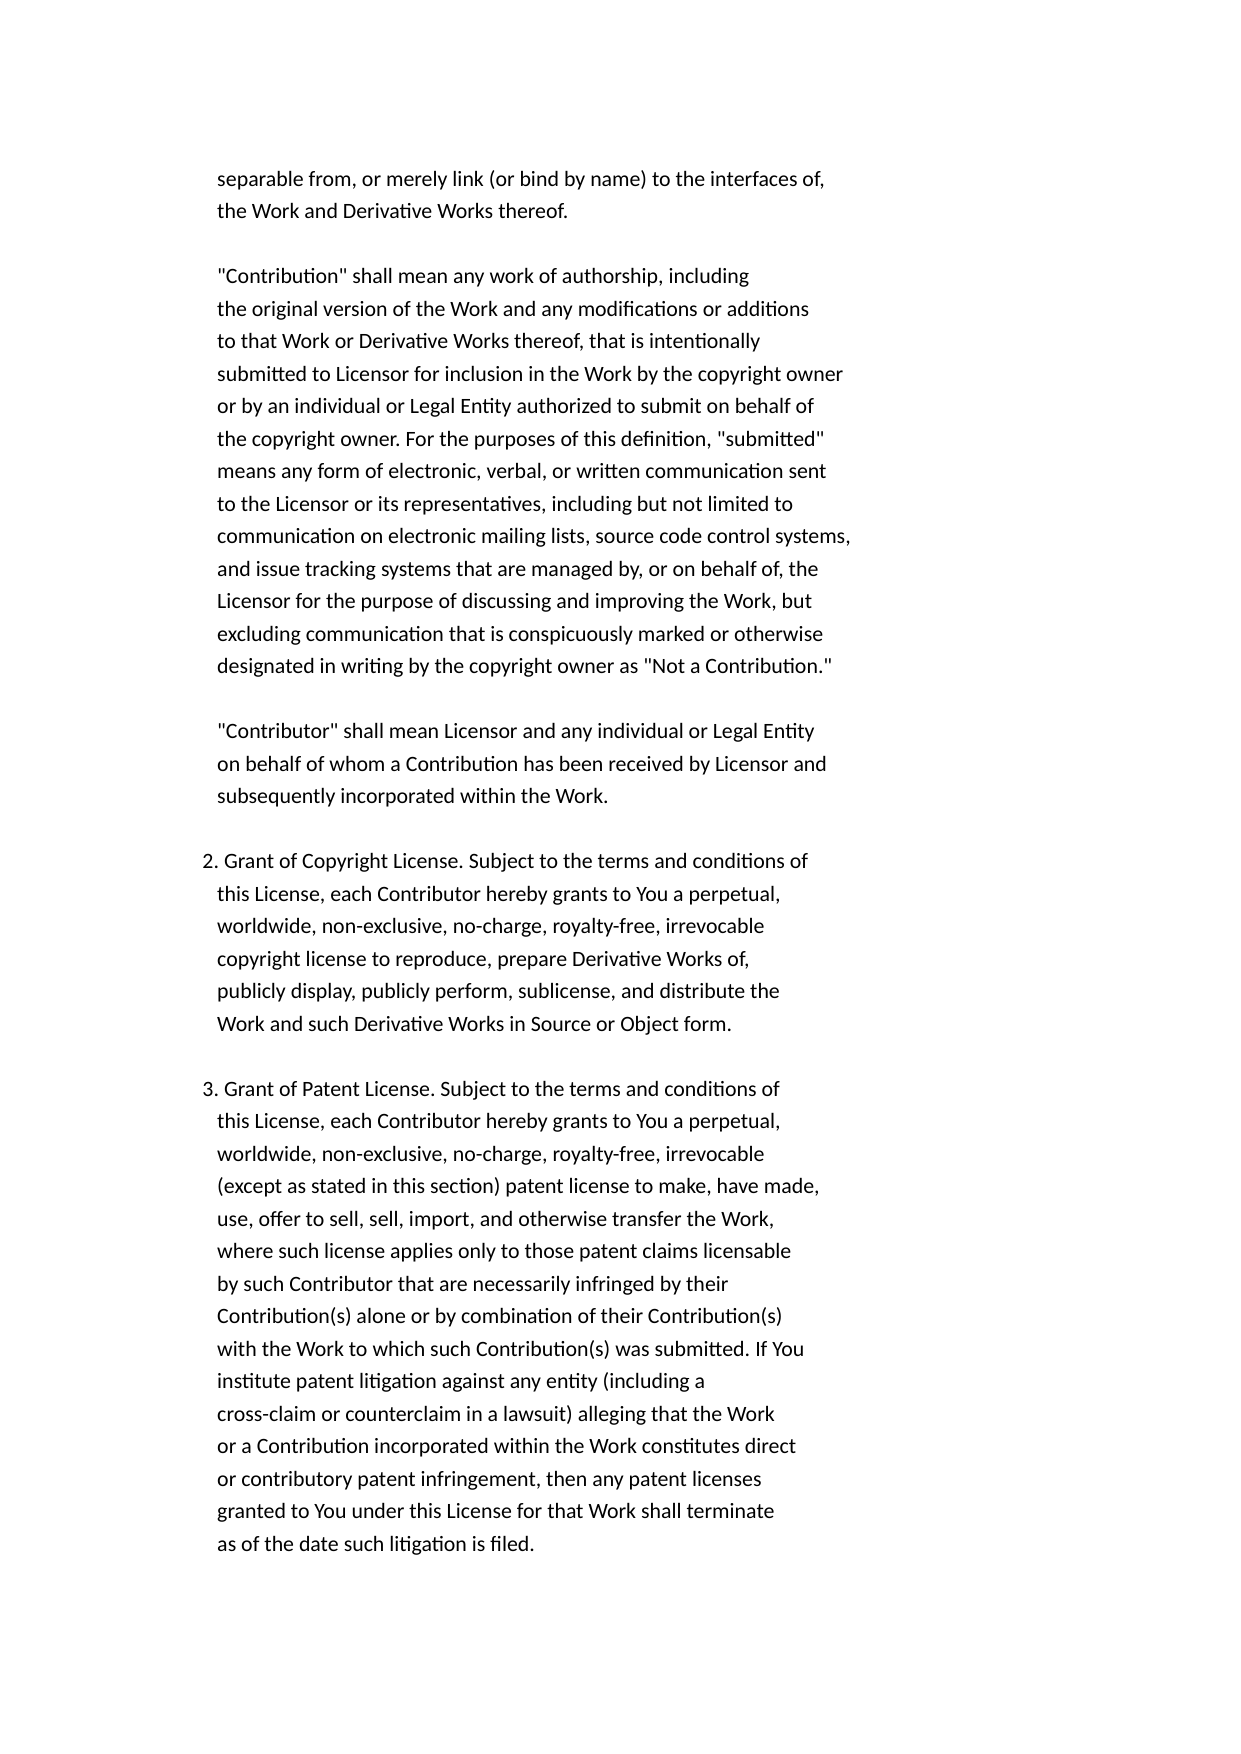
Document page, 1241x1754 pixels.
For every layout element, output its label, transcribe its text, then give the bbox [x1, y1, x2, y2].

text 3. Grant of Patent License. Subject to the terms and conditions of [187, 1072, 1053, 1104]
text to that Work or Derivative Works thereof, that is intentionally [187, 324, 1053, 357]
text the original version of the Work and any modifications or additions [187, 292, 1053, 324]
text excluding communication that is conspicuously marked or otherwise [187, 617, 1053, 649]
text Work and such Derivative Works in Source or Object form. [187, 1007, 1053, 1039]
text or contributory patent infringement, then any patent licenses [187, 1462, 1053, 1494]
text subsequently incorporated within the Work. [187, 779, 1053, 812]
text as of the date such litigation is filed. [187, 1527, 1053, 1559]
text "Contributor" shall mean Licensor and any individual or Legal Entity [187, 714, 1053, 747]
text this License, each Contributor hereby grants to You a perpetual, [187, 1104, 1053, 1137]
text separable from, or merely link (or bind by name) to the interfaces of, [187, 162, 1053, 194]
text where such license applies only to those patent claims licensable [187, 1234, 1053, 1267]
text granted to You under this License for that Work shall terminate [187, 1494, 1053, 1527]
text institute patent litigation against any entity (including a [187, 1364, 1053, 1397]
text to the Licensor or its representatives, including but not limited to [187, 487, 1053, 519]
text by such Contributor that are necessarily infringed by their [187, 1267, 1053, 1299]
text with the Work to which such Contribution(s) was submitted. If You [187, 1332, 1053, 1364]
text means any form of electronic, verbal, or written communication sent [187, 454, 1053, 487]
text and issue tracking systems that are managed by, or on behalf of, the [187, 552, 1053, 584]
text copyright license to reproduce, prepare Derivative Works of, [187, 942, 1053, 974]
text (except as stated in this section) patent license to make, have made, [187, 1169, 1053, 1202]
text use, offer to sell, sell, import, and otherwise transfer the Work, [187, 1202, 1053, 1234]
text worldwide, non-exclusive, no-charge, royalty-free, irrevocable [187, 909, 1053, 942]
text or a Contribution incorporated within the Work constitutes direct [187, 1429, 1053, 1462]
text cross-claim or counterclaim in a lawsuit) alleging that the Work [187, 1397, 1053, 1429]
text Licensor for the purpose of discussing and improving the Work, but [187, 584, 1053, 617]
text designated in writing by the copyright owner as "Not a Contribution." [187, 649, 1053, 682]
text the copyright owner. For the purposes of this definition, "submitted" [187, 422, 1053, 454]
text worldwide, non-exclusive, no-charge, royalty-free, irrevocable [187, 1137, 1053, 1169]
text submitted to Licensor for inclusion in the Work by the copyright owner [187, 357, 1053, 389]
text this License, each Contributor hereby grants to You a perpetual, [187, 877, 1053, 909]
text publicly display, publicly perform, sublicense, and distribute the [187, 974, 1053, 1007]
text "Contribution" shall mean any work of authorship, including [187, 259, 1053, 292]
text Contribution(s) alone or by combination of their Contribution(s) [187, 1299, 1053, 1332]
text the Work and Derivative Works thereof. [187, 194, 1053, 227]
text communication on electronic mailing lists, source code control systems, [187, 519, 1053, 552]
text or by an individual or Legal Entity authorized to submit on behalf of [187, 389, 1053, 422]
text on behalf of whom a Contribution has been received by Licensor and [187, 747, 1053, 779]
text 2. Grant of Copyright License. Subject to the terms and conditions of [187, 844, 1053, 877]
